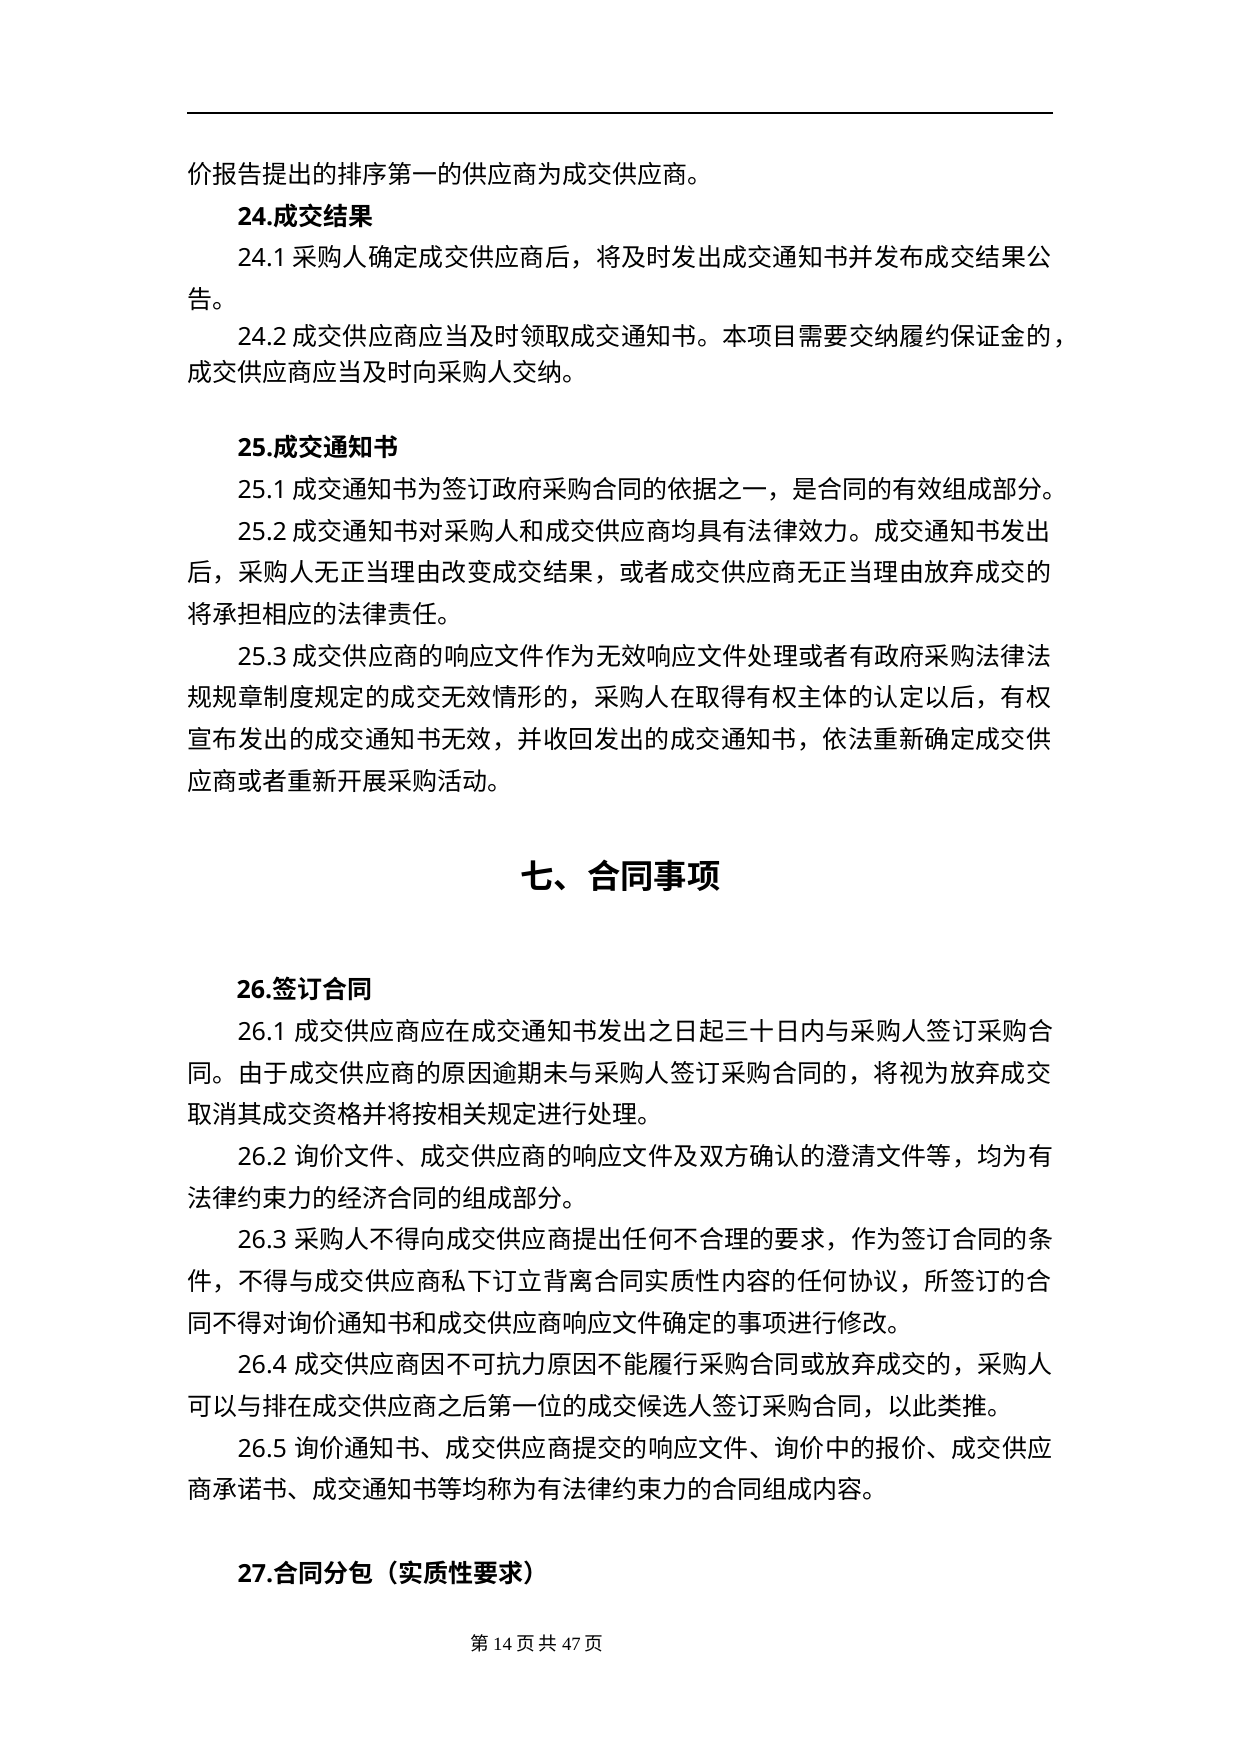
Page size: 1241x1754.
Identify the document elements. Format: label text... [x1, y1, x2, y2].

subtitle 24.成交结果 [187, 192, 1053, 233]
text 26.1 成交供应商应在成交通知书发出之日起三十日内与采购人签订采购合同。由于成交供应商的原因逾期未与采购人签订采购合同的，将视为放弃成交，取消其成交资格并将按相关规定进行处理。 [187, 1007, 1053, 1132]
subtitle 25.3成交供应商的响应文件作为无效响应文件处理或者有政府采购法律法规规章制度规定的成交无效情形的，采购人在取得有权主体的认定以后，有权宣布发出的成交通知书无效，并收回发出的成交通知书，依法重新确定成交供应商或者重新开展采购活动。 [187, 632, 1053, 798]
subtitle 26.签订合同 [187, 966, 1053, 1007]
text 26.2 询价文件、成交供应商的响应文件及双方确认的澄清文件等，均为有法律约束力的经济合同的组成部分。 [187, 1132, 1053, 1216]
text 27.合同分包（实质性要求） [187, 1549, 1053, 1591]
subtitle 24.1采购人确定成交供应商后，将及时发出成交通知书并发布成交结果公告。 [187, 233, 1053, 317]
subtitle 25.成交通知书 [187, 423, 1053, 465]
subtitle 25.1成交通知书为签订政府采购合同的依据之一，是合同的有效组成部分。 [187, 465, 1053, 507]
text 26.3 采购人不得向成交供应商提出任何不合理的要求，作为签订合同的条件，不得与成交供应商私下订立背离合同实质性内容的任何协议，所签订的合同不得对询价通知书和成交供应商响应文件确定的事项进行修改。 [187, 1216, 1053, 1341]
text 26.4 成交供应商因不可抗力原因不能履行采购合同或放弃成交的，采购人可以与排在成交供应商之后第一位的成交候选人签订采购合同，以此类推。 [187, 1341, 1053, 1424]
subtitle 25.2成交通知书对采购人和成交供应商均具有法律效力。成交通知书发出后，采购人无正当理由改变成交结果，或者成交供应商无正当理由放弃成交的，将承担相应的法律责任。 [187, 507, 1053, 632]
text 24.2成交供应商应当及时领取成交通知书。本项目需要交纳履约保证金的，成交供应商应当及时向采购人交纳。 [187, 317, 1053, 389]
text 26.5 询价通知书、成交供应商提交的响应文件、询价中的报价、成交供应商承诺书、成交通知书等均称为有法律约束力的合同组成内容。 [187, 1424, 1053, 1507]
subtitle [187, 150, 1053, 192]
subtitle 七、合同事项 [187, 855, 1053, 897]
